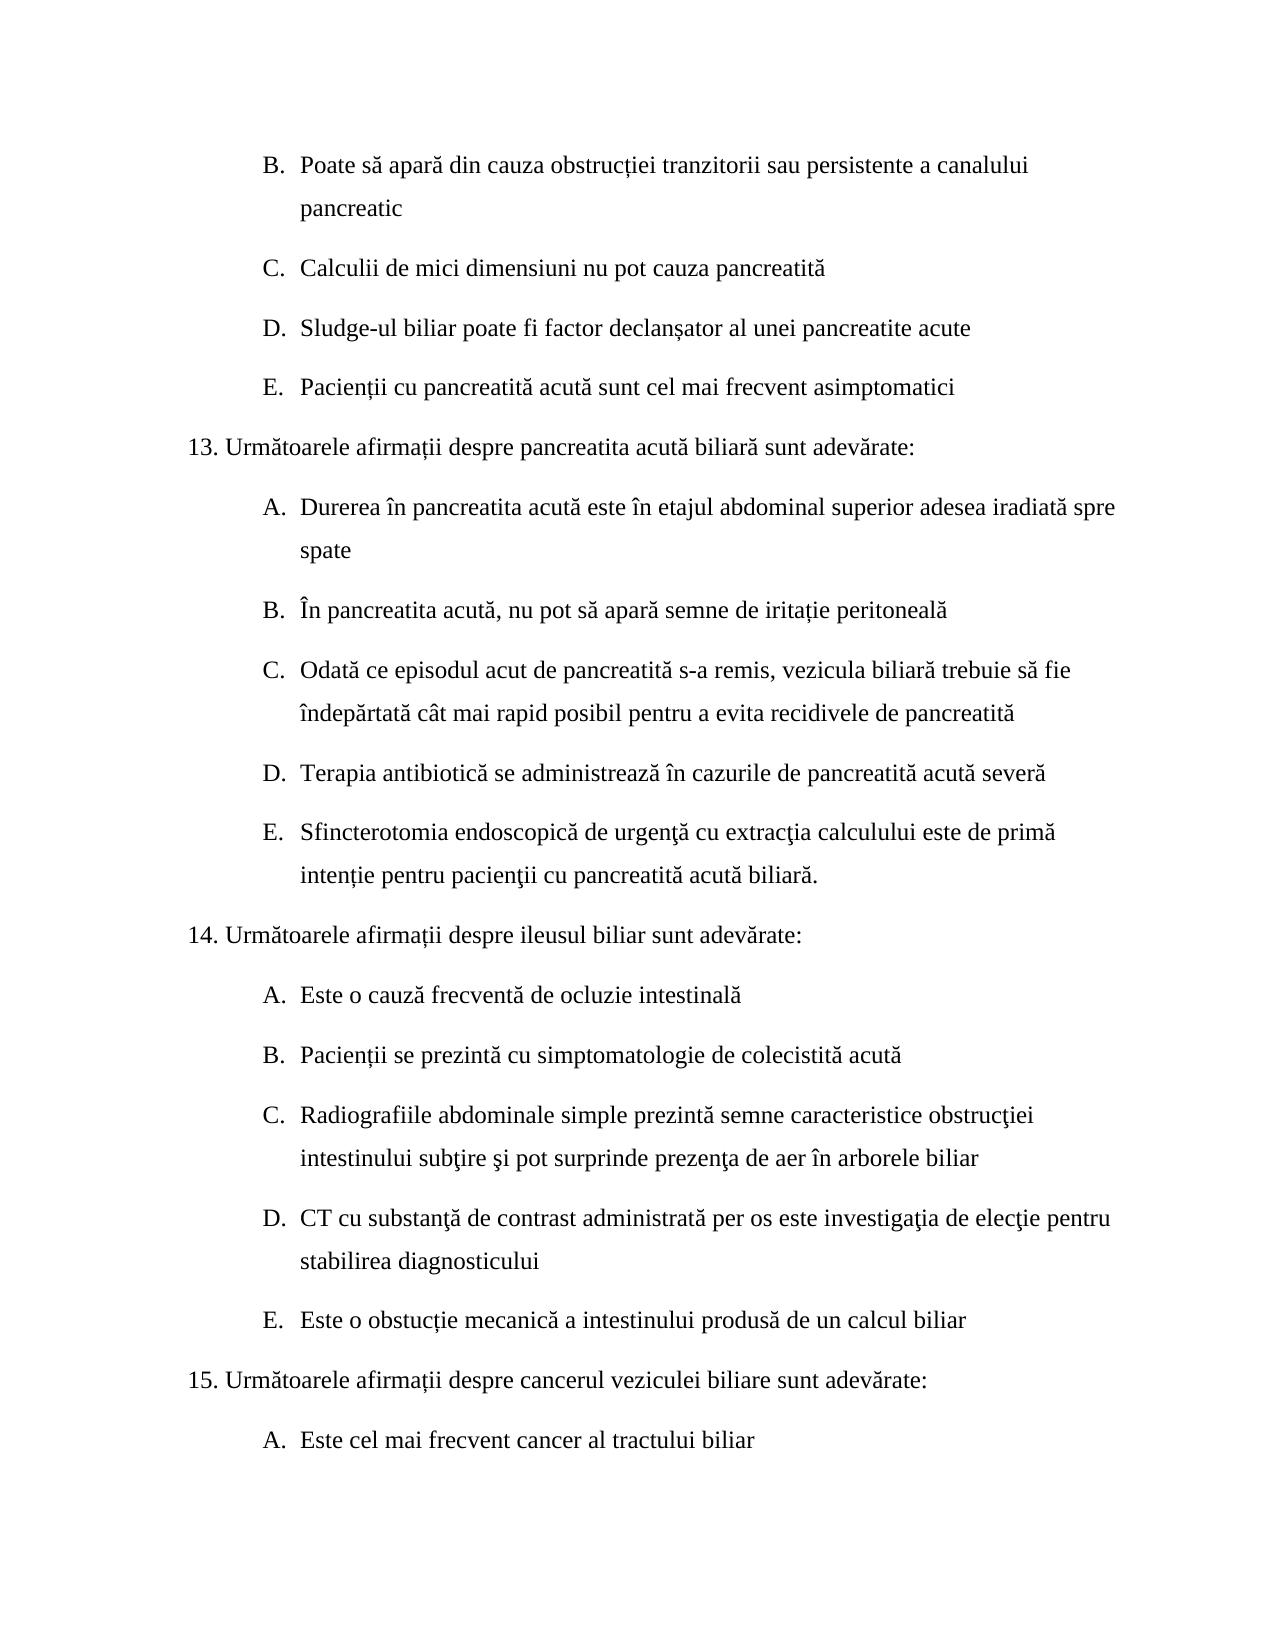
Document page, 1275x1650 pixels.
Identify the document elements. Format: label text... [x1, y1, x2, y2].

list Radiografiile abdominale simple prezintă semne caracteristice obstrucţiei intestinului subţire şi pot surprinde prezenţa de aer în arborele biliar [262, 1100, 1125, 1172]
list În pancreatita acută, nu pot să apară semne de iritație peritoneală [262, 595, 1125, 624]
list Este o obstucție mecanică a intestinului produsă de un calcul biliar [262, 1306, 1125, 1334]
list Odată ce episodul acut de pancreatită s-a remis, vezicula biliară trebuie să fie îndepărtată cât mai rapid posibil pentru a evita recidivele de pancreatită [262, 655, 1125, 727]
list Următoarele afirmații despre cancerul veziculei biliare sunt adevărate: [187, 1365, 1125, 1394]
list Este cel mai frecvent cancer al tractului biliar [262, 1425, 1125, 1454]
list Este o cauză frecventă de ocluzie intestinală [262, 980, 1125, 1009]
list Poate să apară din cauza obstrucției tranzitorii sau persistente a canalului pancreatic [262, 150, 1125, 222]
list Pacienții se prezintă cu simptomatologie de colecistită acută [262, 1040, 1125, 1069]
list CT cu substanţă de contrast administrată per os este investigaţia de elecţie pentru stabilirea diagnosticului [262, 1203, 1125, 1274]
list Următoarele afirmații despre pancreatita acută biliară sunt adevărate: [187, 432, 1125, 461]
list Calculii de mici dimensiuni nu pot cauza pancreatită [262, 253, 1125, 282]
list Pacienții cu pancreatită acută sunt cel mai frecvent asimptomatici [262, 372, 1125, 401]
list Durerea în pancreatita acută este în etajul abdominal superior adesea iradiată spre spate [262, 492, 1125, 564]
list Sludge-ul biliar poate fi factor declanșator al unei pancreatite acute [262, 313, 1125, 341]
list Terapia antibiotică se administrează în cazurile de pancreatită acută severă [262, 758, 1125, 786]
list Sfincterotomia endoscopică de urgenţă cu extracţia calculului este de primă intenție pentru pacienţii cu pancreatită acută biliară. [262, 817, 1125, 889]
list Următoarele afirmații despre ileusul biliar sunt adevărate: [187, 920, 1125, 949]
